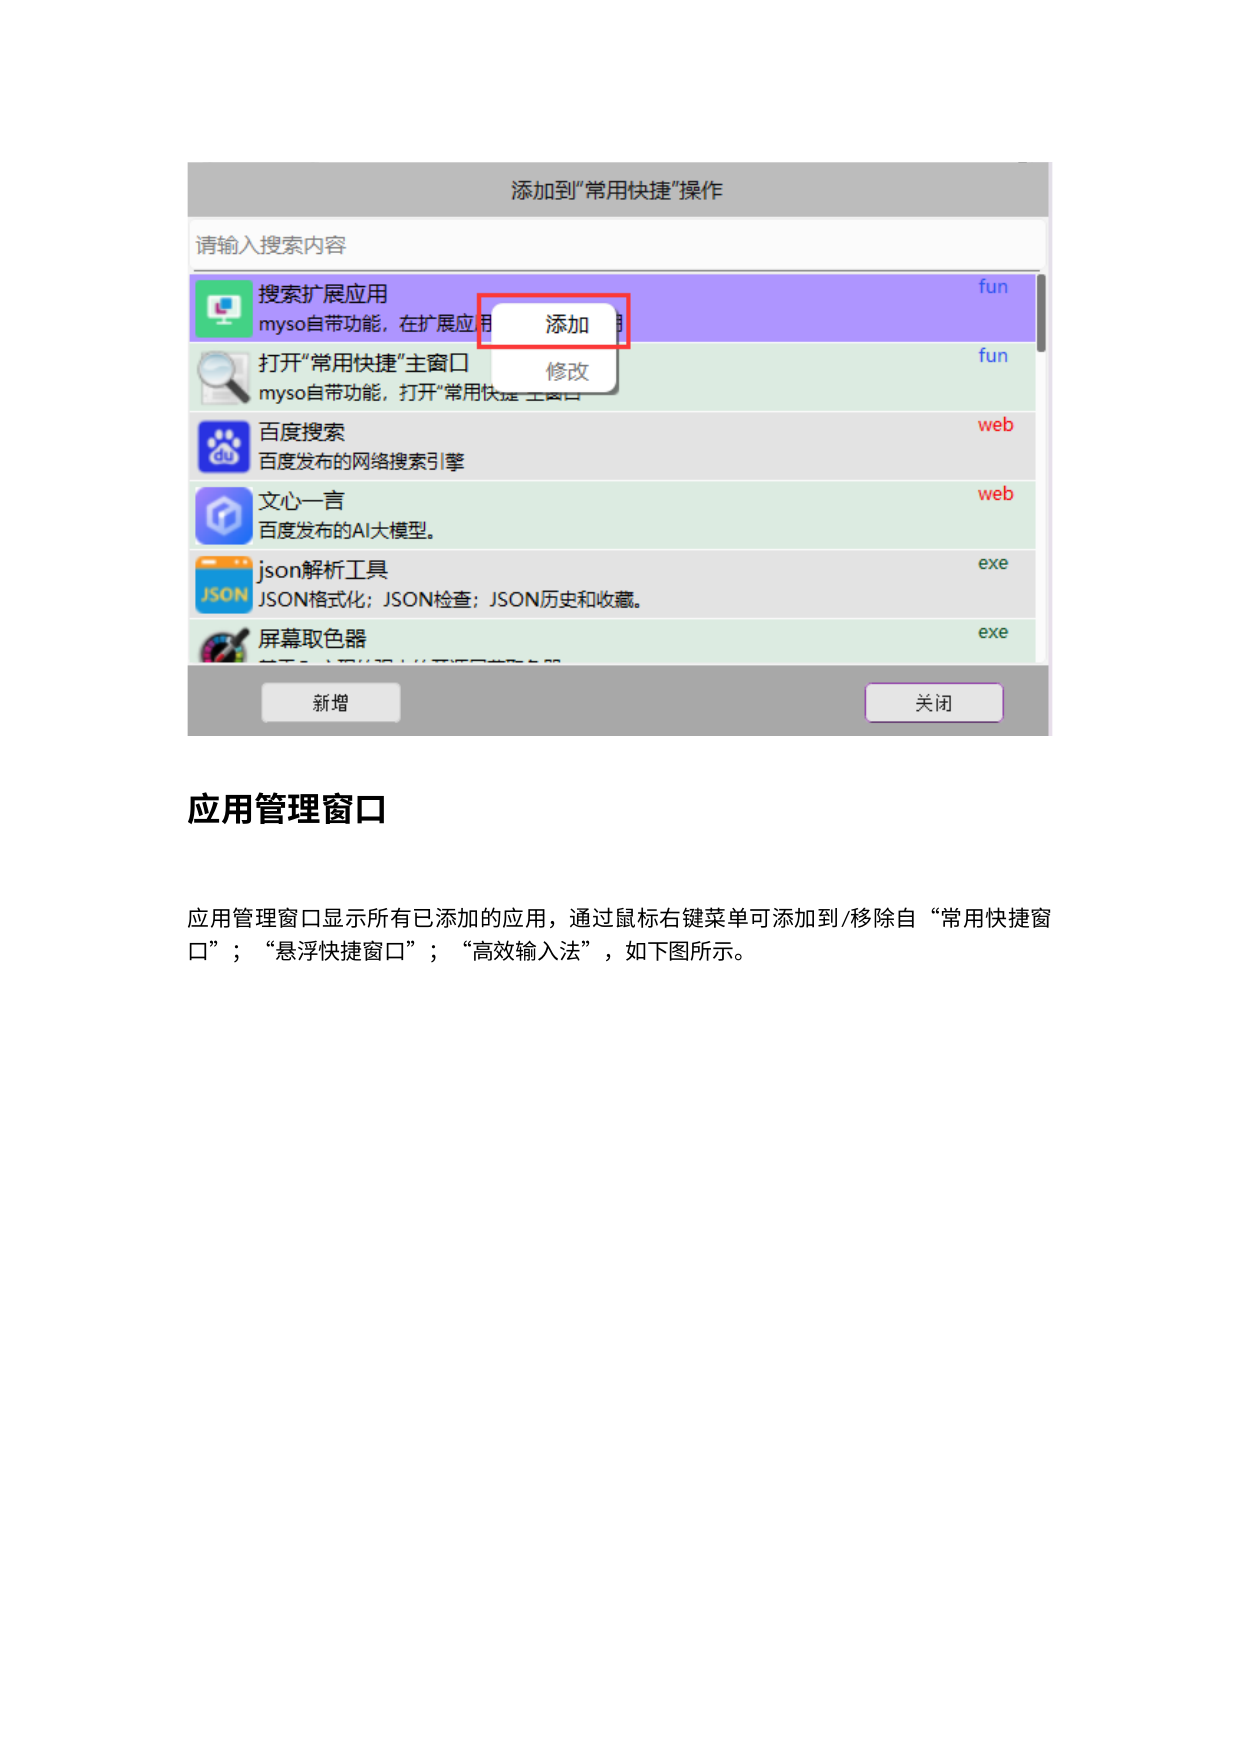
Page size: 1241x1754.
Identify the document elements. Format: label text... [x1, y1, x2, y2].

text 应用管理窗口显示所有已添加的应用，通过鼠标右键菜单可添加到/移除自“常用快捷窗口”；“悬浮快捷窗口”；“高效输入法”，如下图所示。 [187, 901, 1053, 966]
subtitle 应用管理窗口 [187, 774, 1053, 839]
picture [187, 162, 1053, 736]
